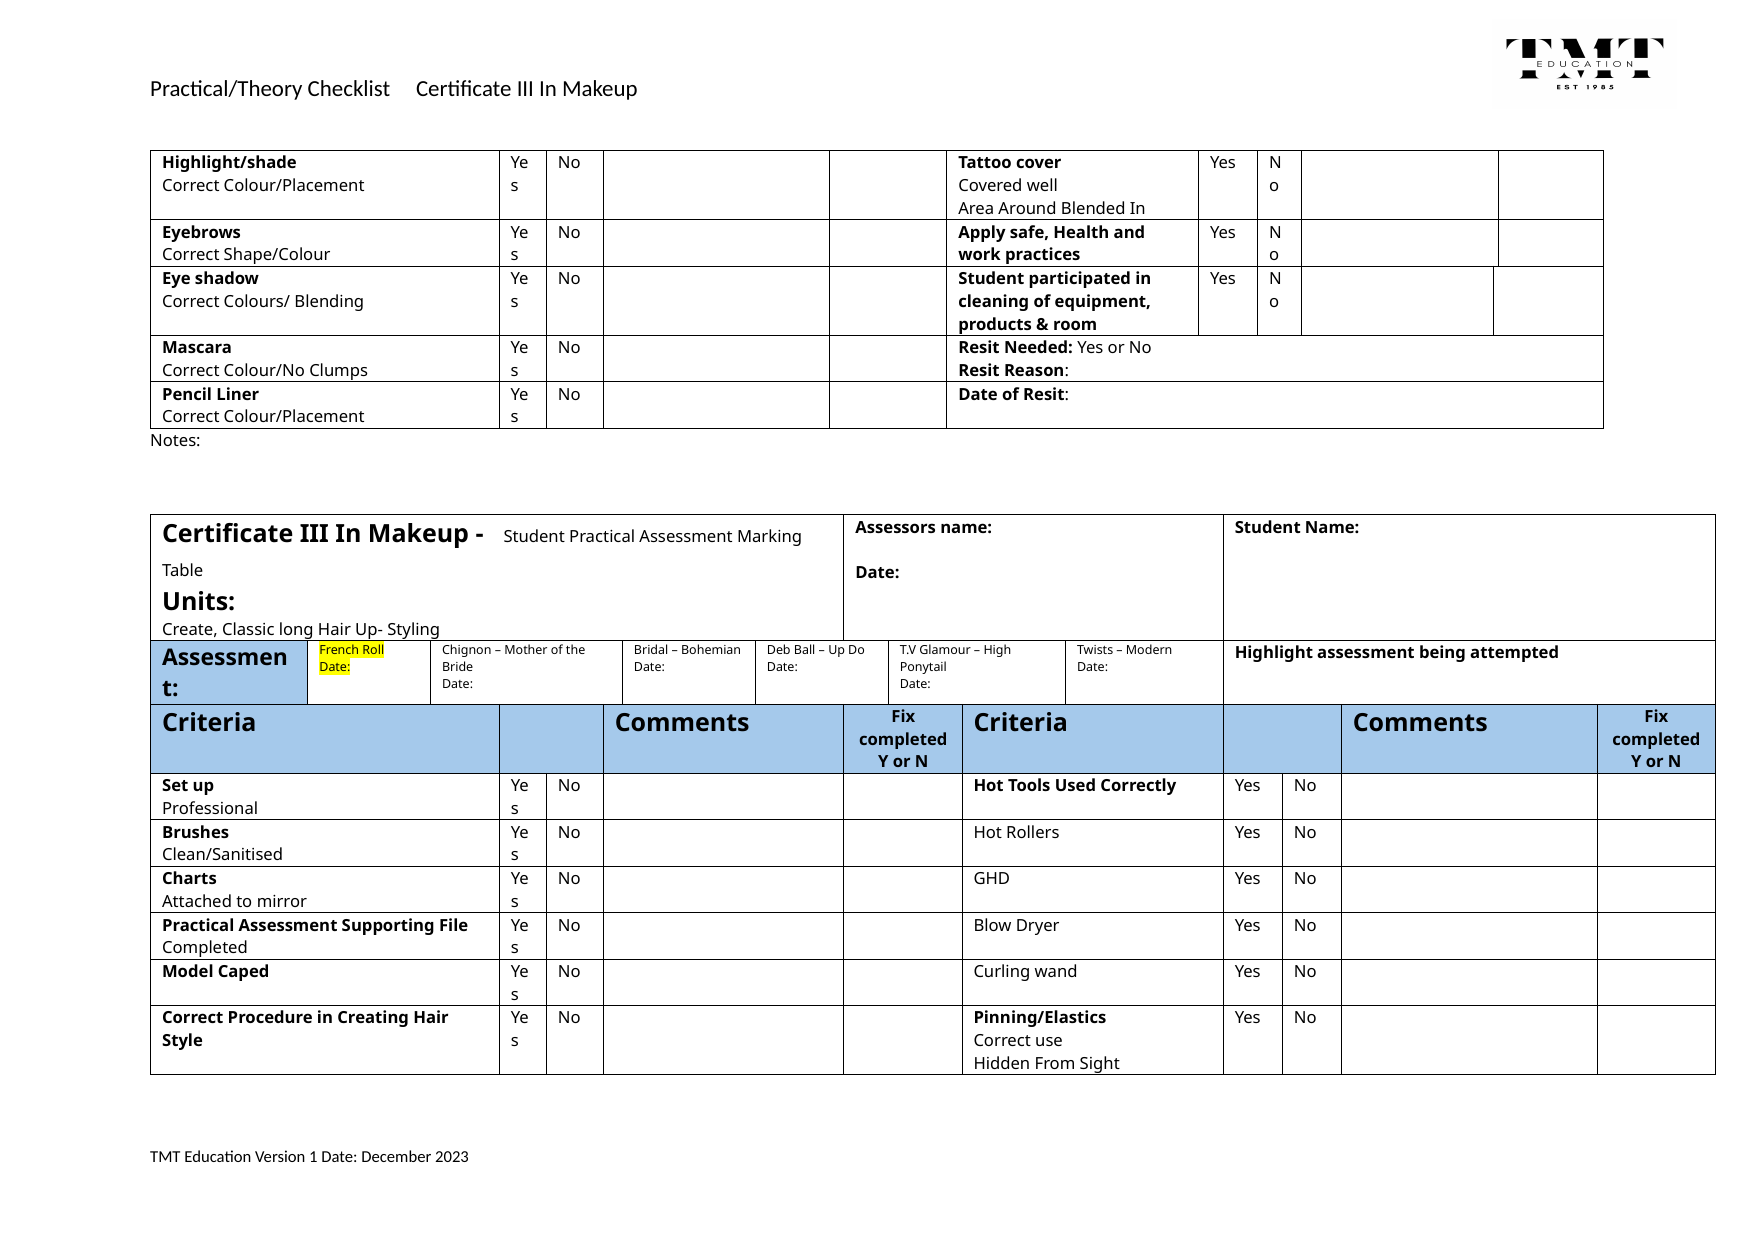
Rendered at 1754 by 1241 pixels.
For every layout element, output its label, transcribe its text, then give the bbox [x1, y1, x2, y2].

table_cell Eye shadow Correct Colours/ Blending [151, 267, 499, 335]
table_cell Comments [604, 705, 843, 773]
table_cell Practical Assessment Supporting File Completed [151, 913, 499, 959]
picture [1492, 19, 1678, 109]
table_cell [1342, 820, 1597, 866]
table_cell [830, 220, 946, 266]
table_cell [1598, 774, 1715, 819]
table_cell [830, 382, 946, 428]
table_cell [1342, 1006, 1597, 1074]
table_cell [830, 151, 946, 219]
table_cell [830, 336, 946, 381]
table_cell Twists – Modern Date: [1066, 641, 1223, 704]
table_cell Yes [500, 913, 546, 959]
table_cell Charts Attached to mirror [151, 867, 499, 912]
table_cell No [1258, 220, 1301, 266]
table_cell Yes [1199, 151, 1257, 219]
table_cell Set up Professional [151, 774, 499, 819]
table_cell [844, 867, 962, 912]
table_cell No [547, 267, 603, 335]
table_cell No [1283, 960, 1341, 1005]
table_cell No [547, 1006, 603, 1074]
table_cell Yes [1224, 913, 1282, 959]
table_cell Yes [1224, 867, 1282, 912]
table_cell [1598, 913, 1715, 959]
table_cell Yes [500, 220, 546, 266]
table_cell Assessment: [151, 641, 307, 704]
table_cell [604, 336, 829, 381]
table_cell Yes [1199, 220, 1257, 266]
table_cell No [547, 151, 603, 219]
table_cell [844, 960, 962, 1005]
table_cell No [1283, 867, 1341, 912]
table_cell [604, 820, 843, 866]
table_cell Bridal – Bohemian Date: [623, 641, 755, 704]
table_cell Yes [500, 1006, 546, 1074]
table_cell Yes [1224, 960, 1282, 1005]
table_cell Student participated in cleaning of equipment, products & room [947, 267, 1198, 335]
table_cell [604, 1006, 843, 1074]
table_cell [844, 1006, 962, 1074]
table_cell [1598, 1006, 1715, 1074]
table_cell [1499, 220, 1603, 266]
table_cell [1342, 867, 1597, 912]
table_cell [1598, 867, 1715, 912]
table_cell [604, 382, 829, 428]
table_cell No [547, 867, 603, 912]
table_cell [830, 267, 946, 335]
table_cell No [547, 382, 603, 428]
text Notes: [150, 429, 1604, 451]
table_cell [604, 960, 843, 1005]
table_cell Apply safe, Health and work practices [947, 220, 1198, 266]
table_cell Yes [1224, 1006, 1282, 1074]
table_cell Highlight assessment being attempted [1224, 641, 1715, 704]
table_cell [1302, 151, 1498, 219]
table_cell [500, 705, 603, 773]
table_cell Date of Resit: [947, 382, 1603, 428]
table_cell [844, 913, 962, 959]
table_cell No [547, 336, 603, 381]
table_cell Yes [1224, 820, 1282, 866]
table_cell Yes [500, 774, 546, 819]
table_cell Pencil Liner Correct Colour/Placement [151, 382, 499, 428]
table_cell T.V Glamour – High Ponytail Date: [889, 641, 1065, 704]
table_cell [1598, 820, 1715, 866]
table_cell Blow Dryer [963, 913, 1223, 959]
table_cell Resit Needed: Yes or No Resit Reason: [947, 336, 1603, 381]
table_cell [844, 820, 962, 866]
table_cell Comments [1342, 705, 1597, 773]
table_cell Yes [500, 267, 546, 335]
table_cell Curling wand [963, 960, 1223, 1005]
table_header Student Name: [1224, 515, 1715, 640]
table_cell Fix completed Y or N [844, 705, 962, 773]
table_cell No [547, 220, 603, 266]
table_cell Fix completed Y or N [1598, 705, 1715, 773]
table_cell Yes [500, 867, 546, 912]
table_cell No [547, 913, 603, 959]
table_cell GHD [963, 867, 1223, 912]
table_cell Yes [500, 820, 546, 866]
table_cell No [1283, 820, 1341, 866]
table_cell Yes [500, 151, 546, 219]
table_cell [1598, 960, 1715, 1005]
table_cell Pinning/Elastics Correct use Hidden From Sight [963, 1006, 1223, 1074]
table_cell Model Caped [151, 960, 499, 1005]
table_cell [1302, 267, 1493, 335]
table_cell [604, 151, 829, 219]
table_cell [1342, 960, 1597, 1005]
table_cell Mascara Correct Colour/No Clumps [151, 336, 499, 381]
table_cell No [1258, 267, 1301, 335]
table_cell Hot Tools Used Correctly [963, 774, 1223, 819]
table_cell Yes [500, 960, 546, 1005]
table_cell [604, 267, 829, 335]
table_cell [1499, 151, 1603, 219]
table_cell [1494, 267, 1603, 335]
table_cell No [1283, 774, 1341, 819]
table_cell No [547, 774, 603, 819]
table_cell Tattoo cover Covered well Area Around Blended In [947, 151, 1198, 219]
table_cell Correct Procedure in Creating Hair Style [151, 1006, 499, 1074]
table_cell No [547, 960, 603, 1005]
table_cell [604, 774, 843, 819]
table_cell Criteria [151, 705, 499, 773]
table_cell No [547, 820, 603, 866]
table_cell Highlight/shade Correct Colour/Placement [151, 151, 499, 219]
table_cell Chignon – Mother of the Bride Date: [431, 641, 622, 704]
table_header Assessors name: Date: [844, 515, 1223, 640]
table_cell Yes [1199, 267, 1257, 335]
table_cell Criteria [963, 705, 1223, 773]
table_cell [1224, 705, 1341, 773]
table_cell No [1283, 1006, 1341, 1074]
table_cell Hot Rollers [963, 820, 1223, 866]
table_cell [604, 913, 843, 959]
table_cell [604, 867, 843, 912]
table_cell [844, 774, 962, 819]
table_cell Yes [500, 336, 546, 381]
table_cell Deb Ball – Up Do Date: [756, 641, 888, 704]
table_cell No [1283, 913, 1341, 959]
table_cell Eyebrows Correct Shape/Colour [151, 220, 499, 266]
table_cell [1342, 774, 1597, 819]
table_cell Brushes Clean/Sanitised [151, 820, 499, 866]
table_cell [1342, 913, 1597, 959]
table_cell Yes [1224, 774, 1282, 819]
table_cell Yes [500, 382, 546, 428]
table_cell French Roll Date: [308, 641, 430, 704]
table_cell No [1258, 151, 1301, 219]
table_cell [1302, 220, 1498, 266]
table_header Certificate III In Makeup - Student Practical Assessment Marking Table Units: Create, Classic long Hair Up- Styling [151, 515, 843, 640]
table_cell [604, 220, 829, 266]
